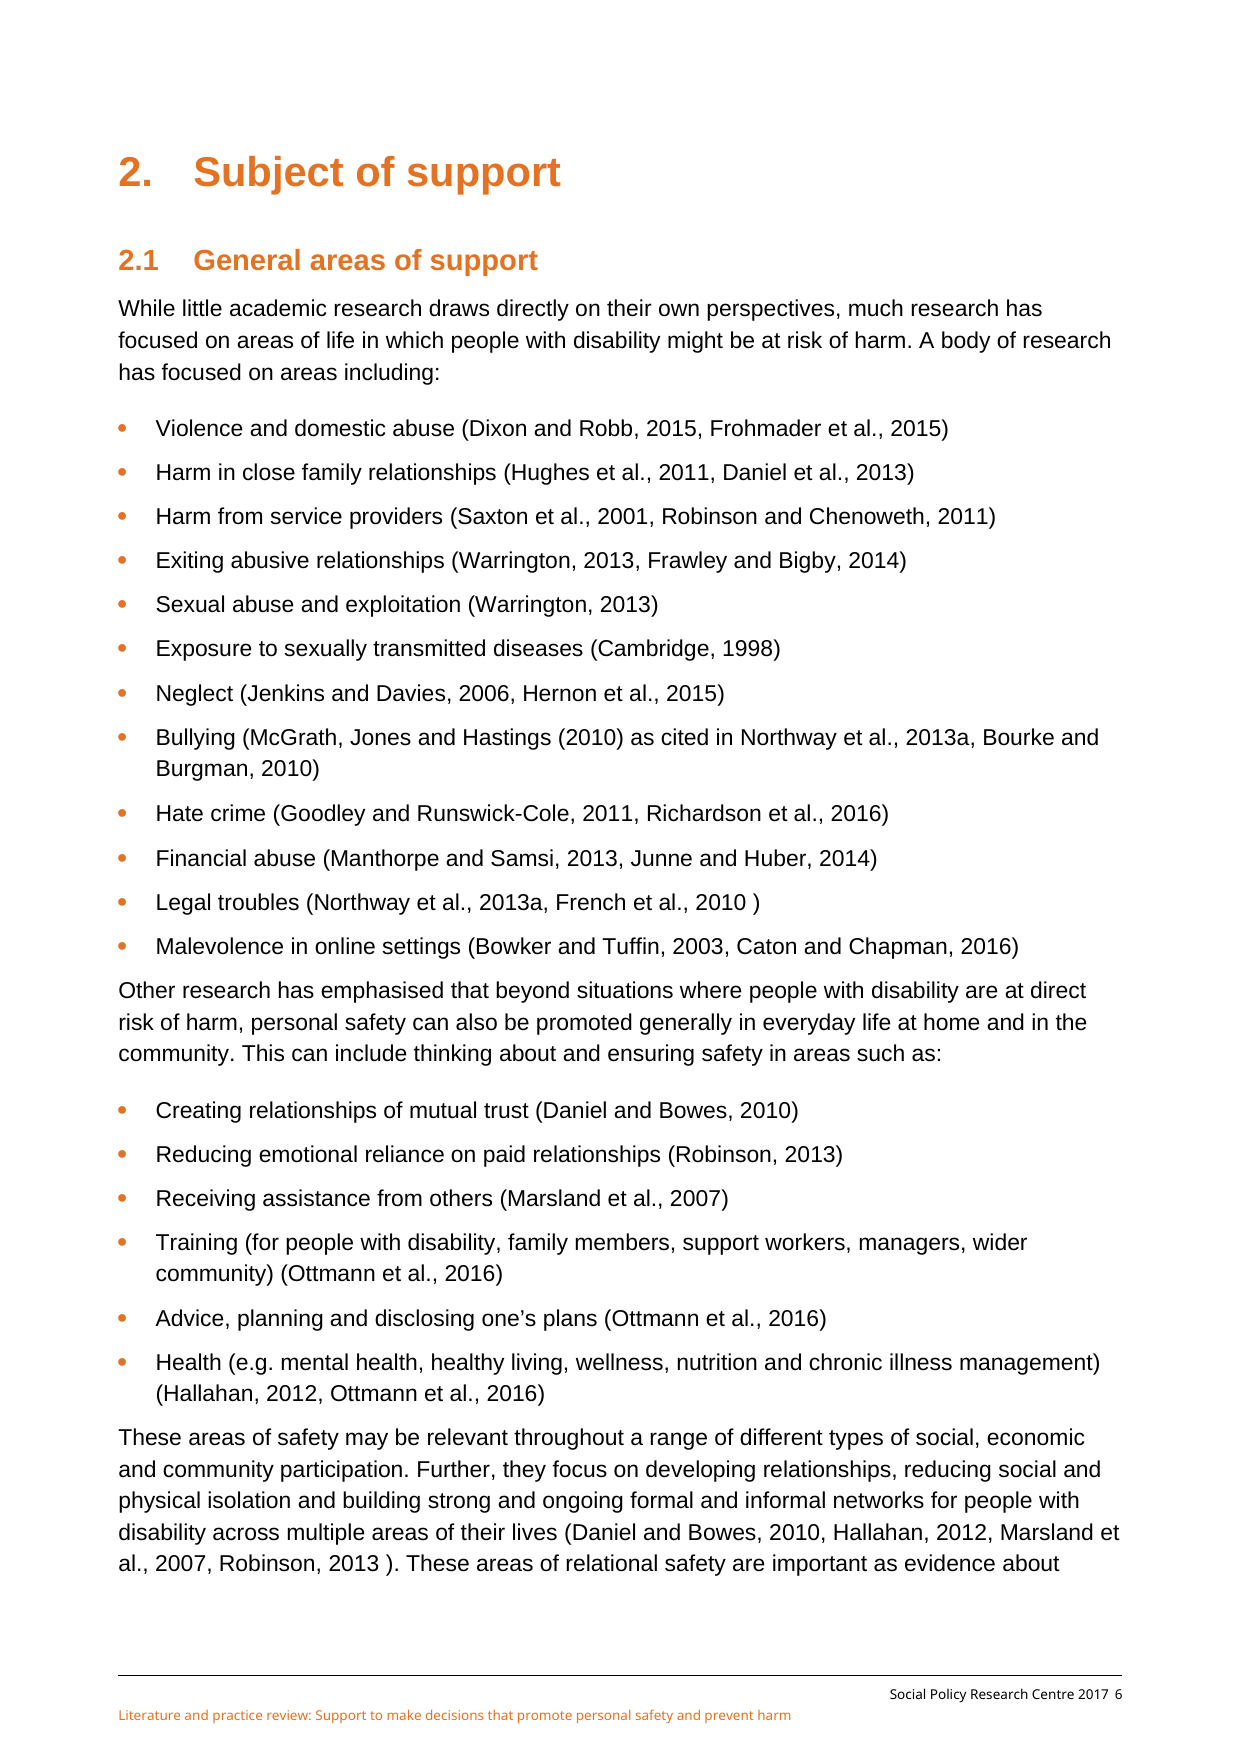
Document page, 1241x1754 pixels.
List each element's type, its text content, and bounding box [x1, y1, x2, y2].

list Harm in close family relationships (Hughes et al., 2011, Daniel et al., 2013) [118, 459, 1122, 486]
list Financial abuse (Manthorpe and Samsi, 2013, Junne and Huber, 2014) [118, 845, 1122, 871]
subtitle General areas of support [118, 243, 1122, 276]
list While little academic research draws directly on their own perspectives, much research has focused on areas of life in which people with disability might be at risk of harm. A body of research has focused on areas including: [118, 295, 1122, 385]
list Hate crime (Goodley and Runswick‐Cole, 2011, Richardson et al., 2016) [118, 799, 1122, 827]
list Neglect (Jenkins and Davies, 2006, Hernon et al., 2015) [118, 679, 1122, 706]
list Bullying (McGrath, Jones and Hastings (2010) as cited in Northway et al., 2013a, Bourke and Burgman, 2010) [118, 723, 1122, 781]
list Training (for people with disability, family members, support workers, managers, wider community) (Ottmann et al., 2016) [118, 1229, 1122, 1287]
list Malevolence in online settings (Bowker and Tuffin, 2003, Caton and Chapman, 2016) [118, 933, 1122, 959]
list Sexual abuse and exploitation (Warrington, 2013) [118, 591, 1122, 618]
list Health (e.g. mental health, healthy living, wellness, nutrition and chronic illness management) (Hallahan, 2012, Ottmann et al., 2016) [118, 1348, 1122, 1406]
list Other research has emphasised that beyond situations where people with disability are at direct risk of harm, personal safety can also be promoted generally in everyday life at home and in the community. This can include thinking about and ensuring safety in areas such as: [118, 977, 1122, 1066]
list Advice, planning and disclosing one’s plans (Ottmann et al., 2016) [118, 1304, 1122, 1331]
list Violence and domestic abuse (Dixon and Robb, 2015, Frohmader et al., 2015) [118, 415, 1122, 441]
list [118, 1424, 1122, 1577]
list Reducing emotional reliance on paid relationships (Robinson, 2013) [118, 1141, 1122, 1167]
list Exposure to sexually transmitted diseases (Cambridge, 1998) [118, 635, 1122, 662]
list Legal troubles (Northway et al., 2013a, French et al., 2010 ) [118, 889, 1122, 915]
list Harm from service providers (Saxton et al., 2001, Robinson and Chenoweth, 2011) [118, 503, 1122, 529]
list Exiting abusive relationships (Warrington, 2013, Frawley and Bigby, 2014) [118, 547, 1122, 574]
list Creating relationships of mutual trust (Daniel and Bowes, 2010) [118, 1097, 1122, 1123]
list Receiving assistance from others (Marsland et al., 2007) [118, 1185, 1122, 1211]
subtitle Subject of support [118, 148, 1122, 196]
